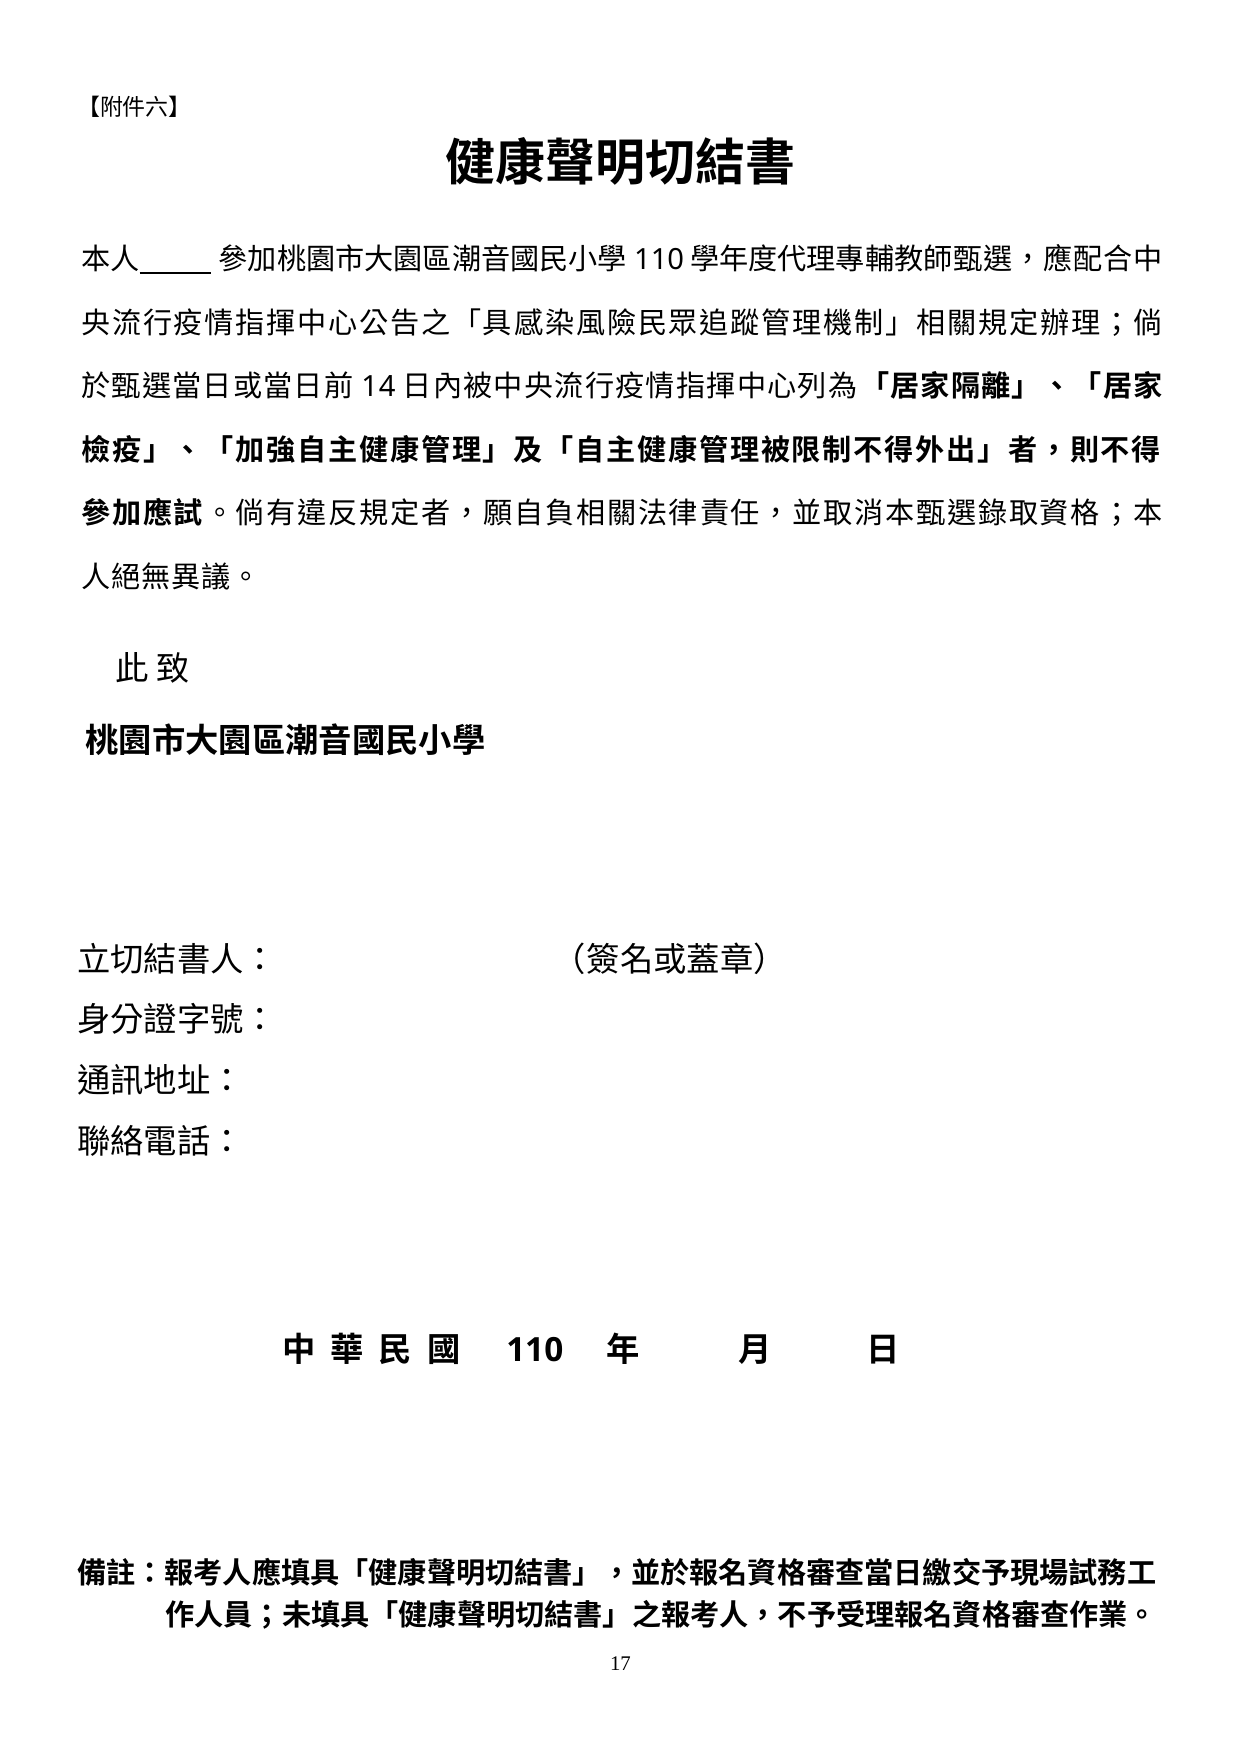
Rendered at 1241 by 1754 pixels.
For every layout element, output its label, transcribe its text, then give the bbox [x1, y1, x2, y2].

text 中 華 民 國 110 年 月 日 [18, 1338, 1163, 1367]
text 立切結書人： （簽名或蓋章） [77, 932, 1163, 981]
text 【附件六】 [77, 89, 1163, 122]
text 通訊地址： [77, 1054, 1163, 1102]
text 此 致 [81, 642, 1163, 690]
text 備註：報考人應填具「健康聲明切結書」，並於報名資格審查當日繳交予現場試務工作人員；未填具「健康聲明切結書」之報考人，不予受理報名資格審查作業。 [77, 1550, 1163, 1633]
text 本人 參加桃園市大園區潮音國民小學110學年度代理專輔教師甄選，應配合中央流行疫情指揮中心公告之「具感染風險民眾追蹤管理機制」相關規定辦理；倘於甄選當日或當日前14日內被中央流行疫情指揮中心列為「居家隔離」、「居家檢疫」、「加強自主健康管理」及「自主健康管理被限制不得外出」者，則不得參加應試。倘有違反規定者，願自負相關法律責任，並取消本甄選錄取資格；本人絕無異議。 [81, 236, 1163, 596]
text 桃園市大園區潮音國民小學 [14, 714, 1163, 762]
text 健康聲明切結書 [77, 122, 1163, 194]
text 聯絡電話： [77, 1114, 1163, 1163]
text 身分證字號： [77, 993, 1163, 1041]
